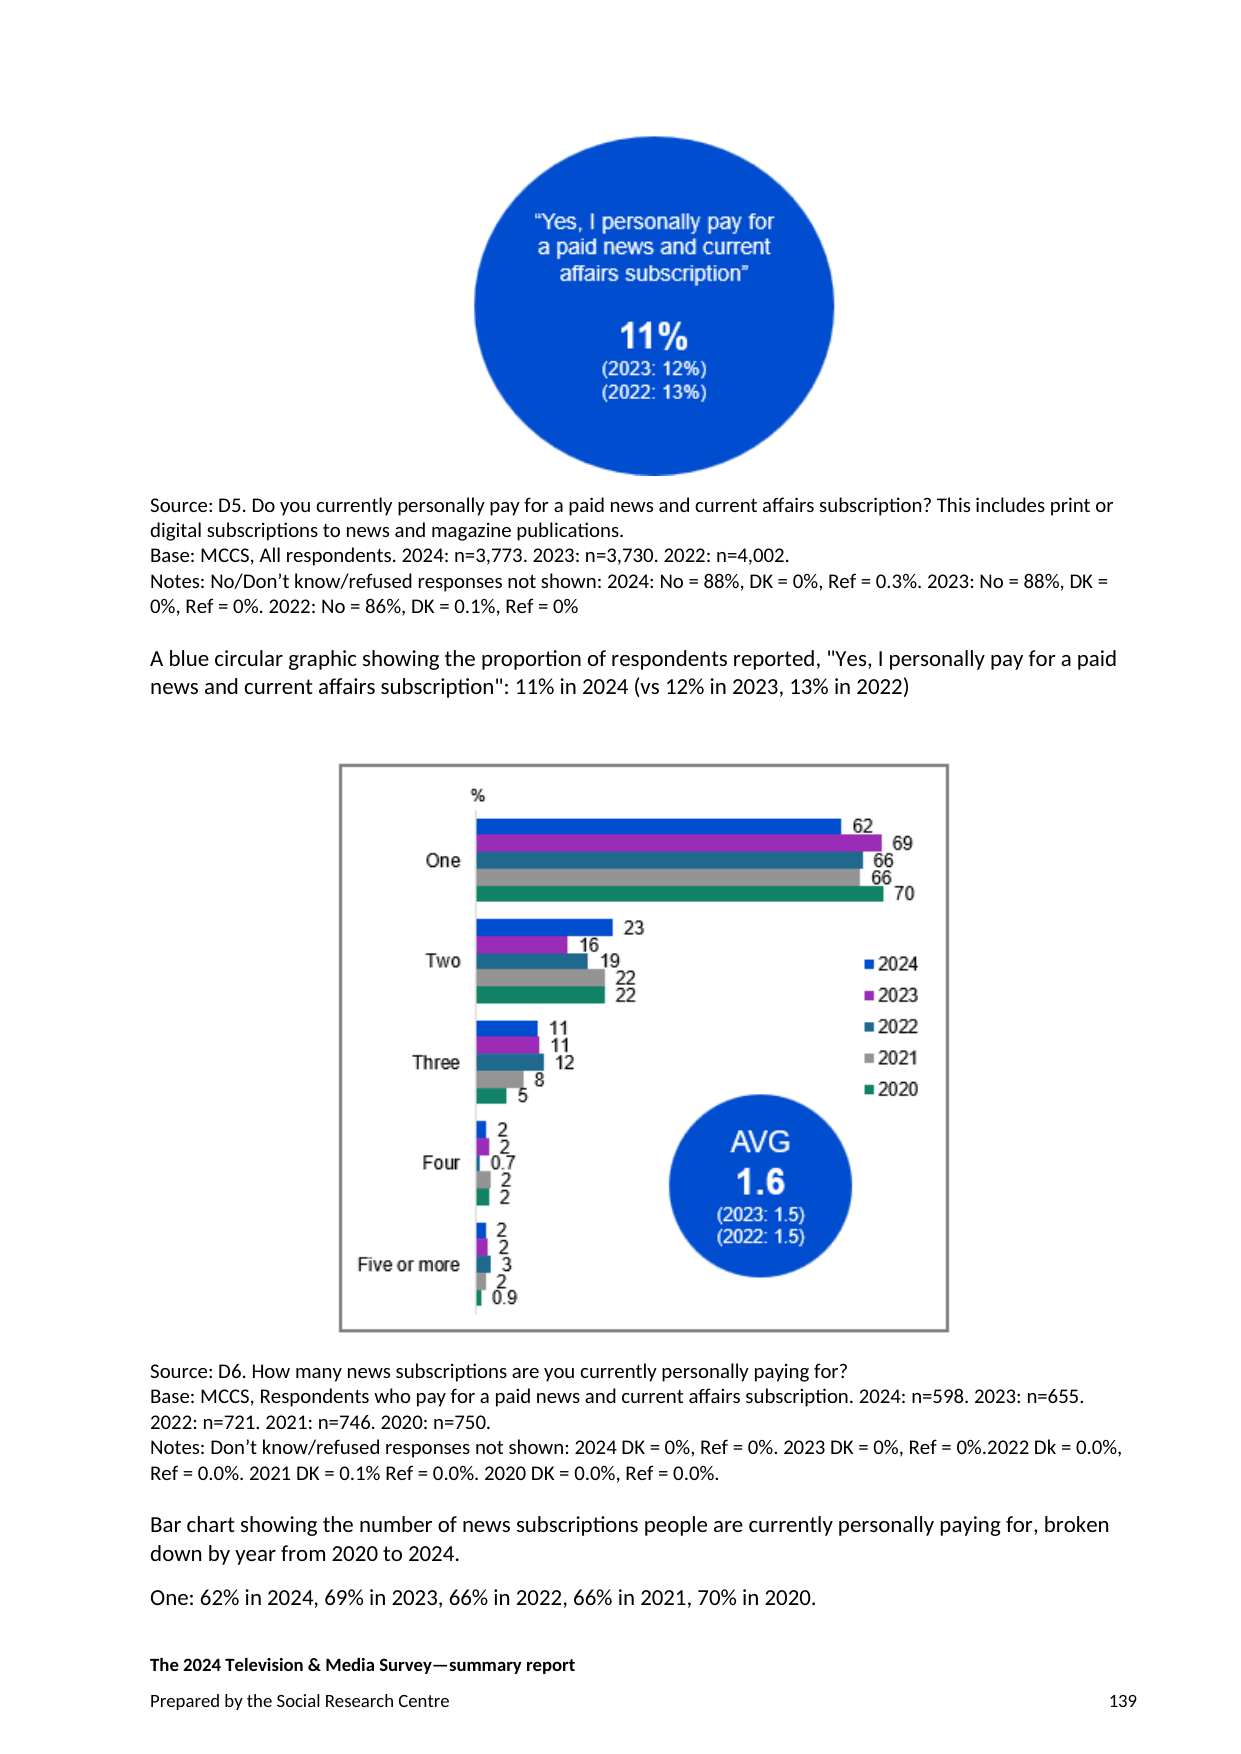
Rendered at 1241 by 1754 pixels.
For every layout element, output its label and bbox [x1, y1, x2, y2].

picture [333, 761, 954, 1342]
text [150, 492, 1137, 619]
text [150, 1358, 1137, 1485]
picture [451, 132, 836, 476]
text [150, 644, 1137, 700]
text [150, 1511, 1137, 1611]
